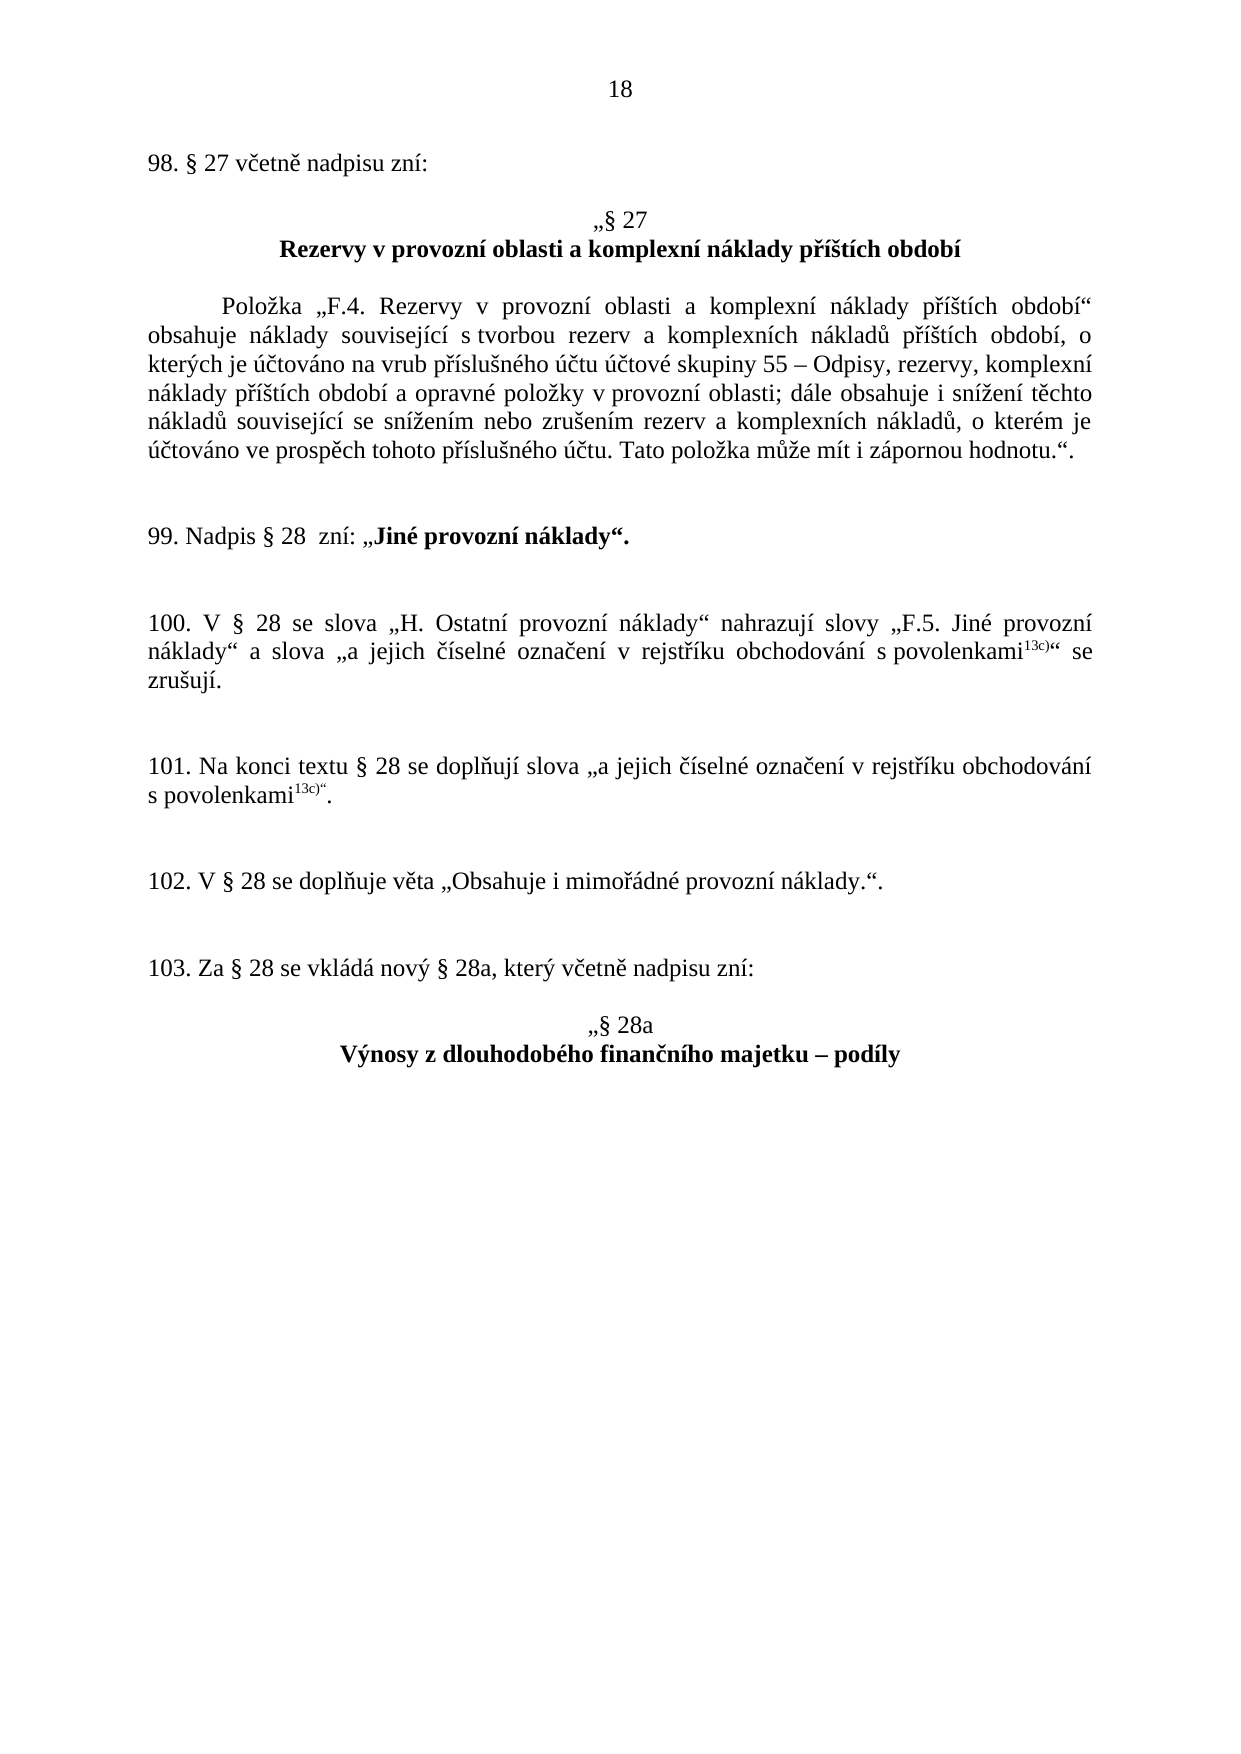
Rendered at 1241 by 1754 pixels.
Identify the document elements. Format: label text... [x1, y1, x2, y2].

text 103. Za § 28 se vkládá nový § 28a, který včetně nadpisu zní: [148, 953, 1093, 981]
text 101. Na konci textu § 28 se doplňují slova „a jejich číselné označení v rejstříku obchodování s povolenkami13c)“. [148, 751, 1093, 809]
text „§ 28a [148, 1010, 1093, 1039]
text 98. § 27 včetně nadpisu zní: [148, 148, 1093, 176]
text 99. Nadpis § 28 zní: „Jiné provozní náklady“. [148, 521, 1093, 550]
text Položka „F.4. Rezervy v provozní oblasti a komplexní náklady příštích období“ obsahuje náklady související s tvorbou rezerv a komplexních nákladů příštích období, o kterých je účtováno na vrub příslušného účtu účtové skupiny 55 – Odpisy, rezervy, komplexní náklady příštích období a opravné položky v provozní oblasti; dále obsahuje i snížení těchto nákladů související se snížením nebo zrušením rezerv a komplexních nákladů, o kterém je účtováno ve prospěch tohoto příslušného účtu. Tato položka může mít i zápornou hodnotu.“. [148, 291, 1093, 464]
text 100. V § 28 se slova „H. Ostatní provozní náklady“ nahrazují slovy „F.5. Jiné provozní náklady“ a slova „a jejich číselné označení v rejstříku obchodování s povolenkami13c)“ se zrušují. [148, 608, 1093, 694]
text „§ 27 [148, 205, 1093, 234]
text 102. V § 28 se doplňuje věta „Obsahuje i mimořádné provozní náklady.“. [148, 866, 1093, 895]
text Rezervy v provozní oblasti a komplexní náklady příštích období [148, 234, 1093, 263]
text Výnosy z dlouhodobého finančního majetku – podíly [148, 1039, 1093, 1068]
